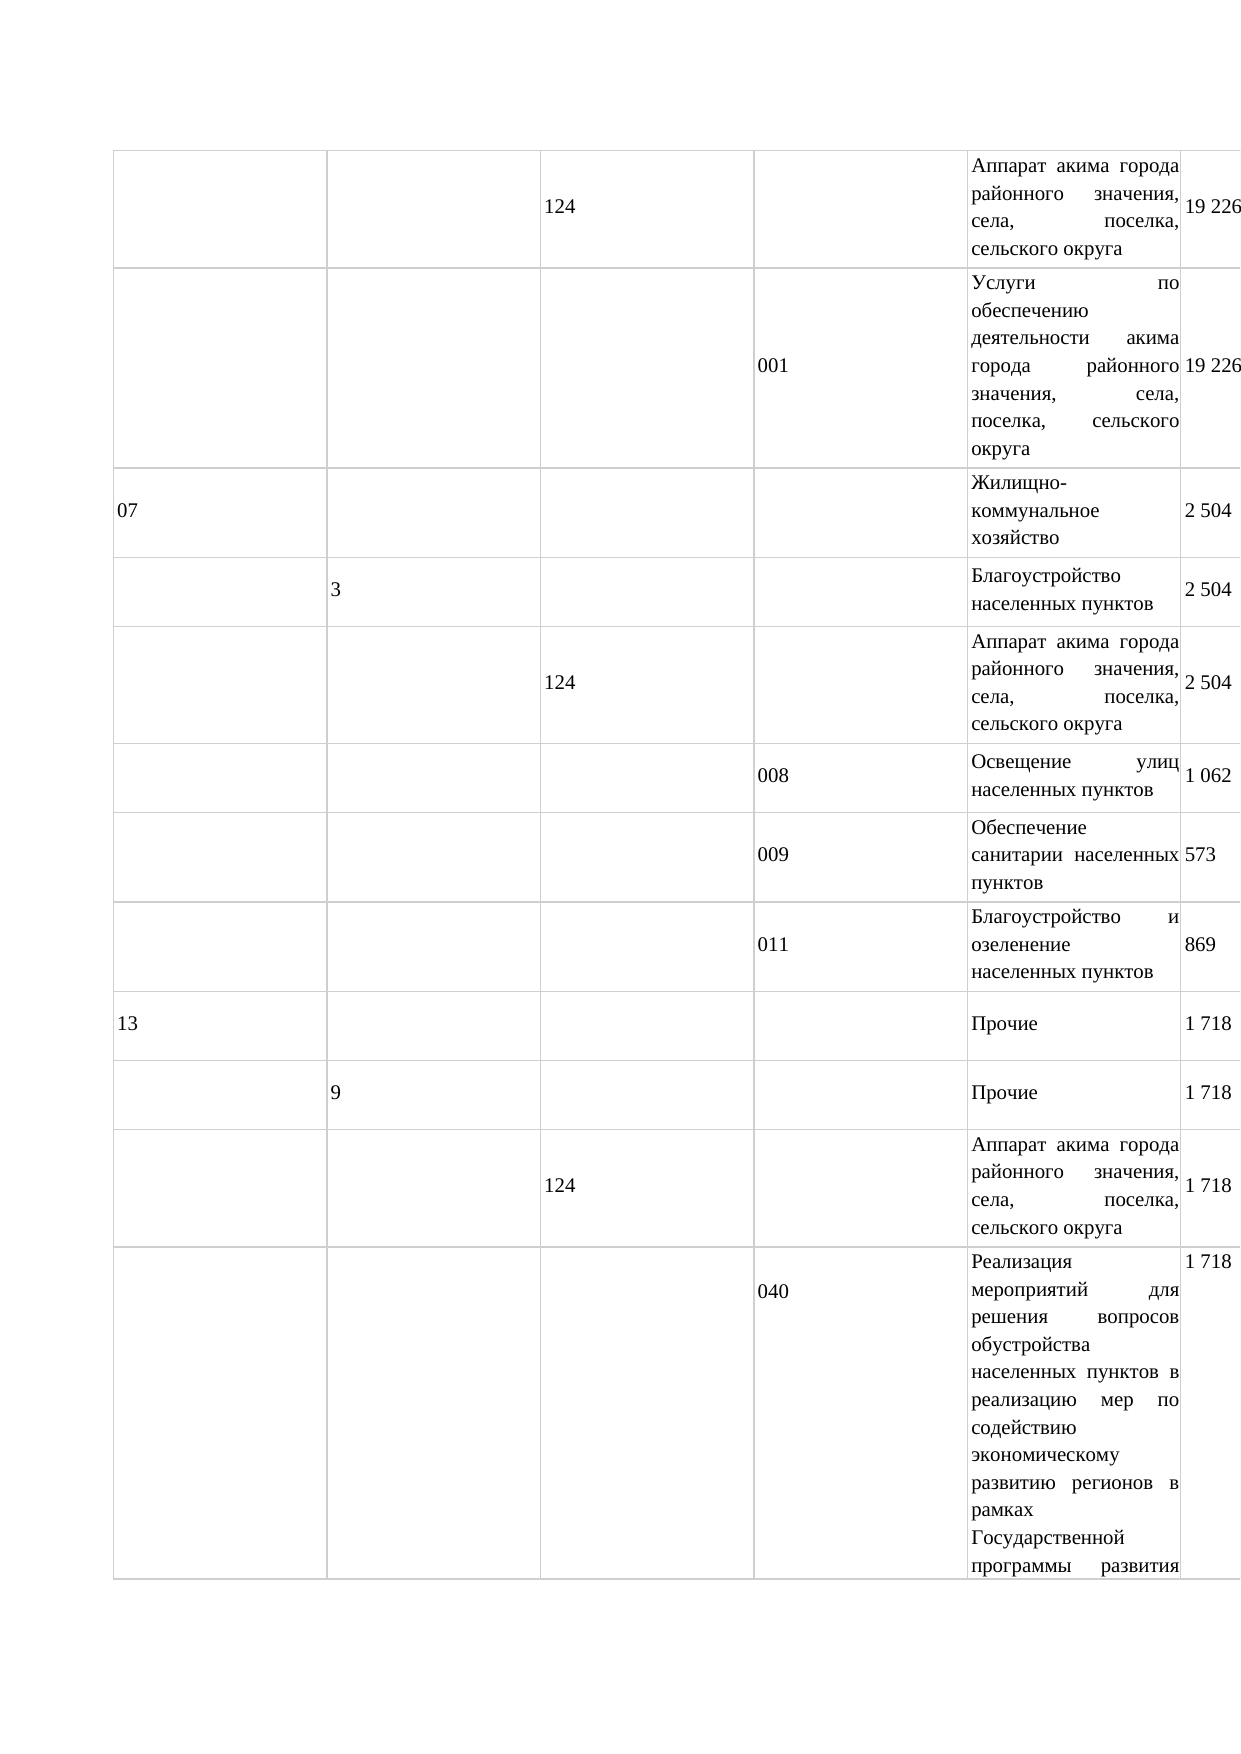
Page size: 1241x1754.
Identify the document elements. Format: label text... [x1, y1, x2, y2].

table_cell Аппарат акима города районного значения, села, поселка, сельского округа [968, 1130, 1180, 1246]
table_cell 19 226 [1181, 269, 1240, 467]
table_cell [541, 469, 753, 557]
table_cell [328, 1248, 540, 1578]
table_cell Прочие [968, 1061, 1180, 1129]
table_cell 2 504 [1181, 558, 1240, 626]
table_cell [328, 744, 540, 812]
table_cell 1 718 [1181, 1130, 1240, 1246]
table_cell [114, 813, 326, 901]
table_cell [114, 744, 326, 812]
table_cell [755, 992, 967, 1060]
table_cell [114, 627, 326, 743]
table_cell 2 504 [1181, 469, 1240, 557]
table_cell 1 718 [1181, 992, 1240, 1060]
table_cell [541, 1248, 753, 1578]
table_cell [968, 1248, 1180, 1578]
table_cell [755, 151, 967, 267]
table_cell 124 [541, 151, 753, 267]
table_cell [541, 558, 753, 626]
table_cell Освещение улиц населенных пунктов [968, 744, 1180, 812]
table_cell 008 [755, 744, 967, 812]
table_cell Прочие [968, 992, 1180, 1060]
table_cell [541, 813, 753, 901]
table_cell [328, 627, 540, 743]
table_cell [541, 269, 753, 467]
table_cell Благоустройство и озеленение населенных пунктов [968, 903, 1180, 991]
table_cell [328, 151, 540, 267]
table_cell [114, 151, 326, 267]
table_cell [541, 992, 753, 1060]
table_cell Жилищно-коммунальное хозяйство [968, 469, 1180, 557]
table_cell Благоустройство населенных пунктов [968, 558, 1180, 626]
table_cell [114, 558, 326, 626]
table_cell 2 504 [1181, 627, 1240, 743]
table_cell [114, 269, 326, 467]
table_cell [755, 627, 967, 743]
table_cell 869 [1181, 903, 1240, 991]
table_cell 19 226 [1181, 151, 1240, 267]
table_cell 124 [541, 627, 753, 743]
table_cell 9 [328, 1061, 540, 1129]
table_cell [755, 1130, 967, 1246]
table_cell Аппарат акима города районного значения, села, поселка, сельского округа [968, 627, 1180, 743]
table_cell [541, 1061, 753, 1129]
table_cell [541, 744, 753, 812]
table_cell 13 [114, 992, 326, 1060]
table_cell [114, 1061, 326, 1129]
table_cell 124 [541, 1130, 753, 1246]
table_cell [328, 992, 540, 1060]
table_cell [755, 558, 967, 626]
table_cell Аппарат акима города районного значения, села, поселка, сельского округа [968, 151, 1180, 267]
table_cell [114, 903, 326, 991]
table_cell [755, 469, 967, 557]
table_cell 001 [755, 269, 967, 467]
table_cell Обеспечение санитарии населенных пунктов [968, 813, 1180, 901]
table_cell Услуги по обеспечению деятельности акима города районного значения, села, поселка, сельского округа [968, 269, 1180, 467]
table_cell [328, 1130, 540, 1246]
table_cell [328, 469, 540, 557]
table_cell 009 [755, 813, 967, 901]
table_cell 011 [755, 903, 967, 991]
table_cell [114, 1130, 326, 1246]
table_cell [328, 269, 540, 467]
table_cell 07 [114, 469, 326, 557]
table_cell [755, 1061, 967, 1129]
table_cell 1 062 [1181, 744, 1240, 812]
table_cell 1 718 [1181, 1248, 1240, 1578]
table_cell 040 [755, 1248, 967, 1578]
table_cell 573 [1181, 813, 1240, 901]
table_cell [328, 813, 540, 901]
table_cell 1 718 [1181, 1061, 1240, 1129]
table_cell [328, 903, 540, 991]
table_cell [114, 1248, 326, 1578]
table_cell [541, 903, 753, 991]
table_cell 3 [328, 558, 540, 626]
